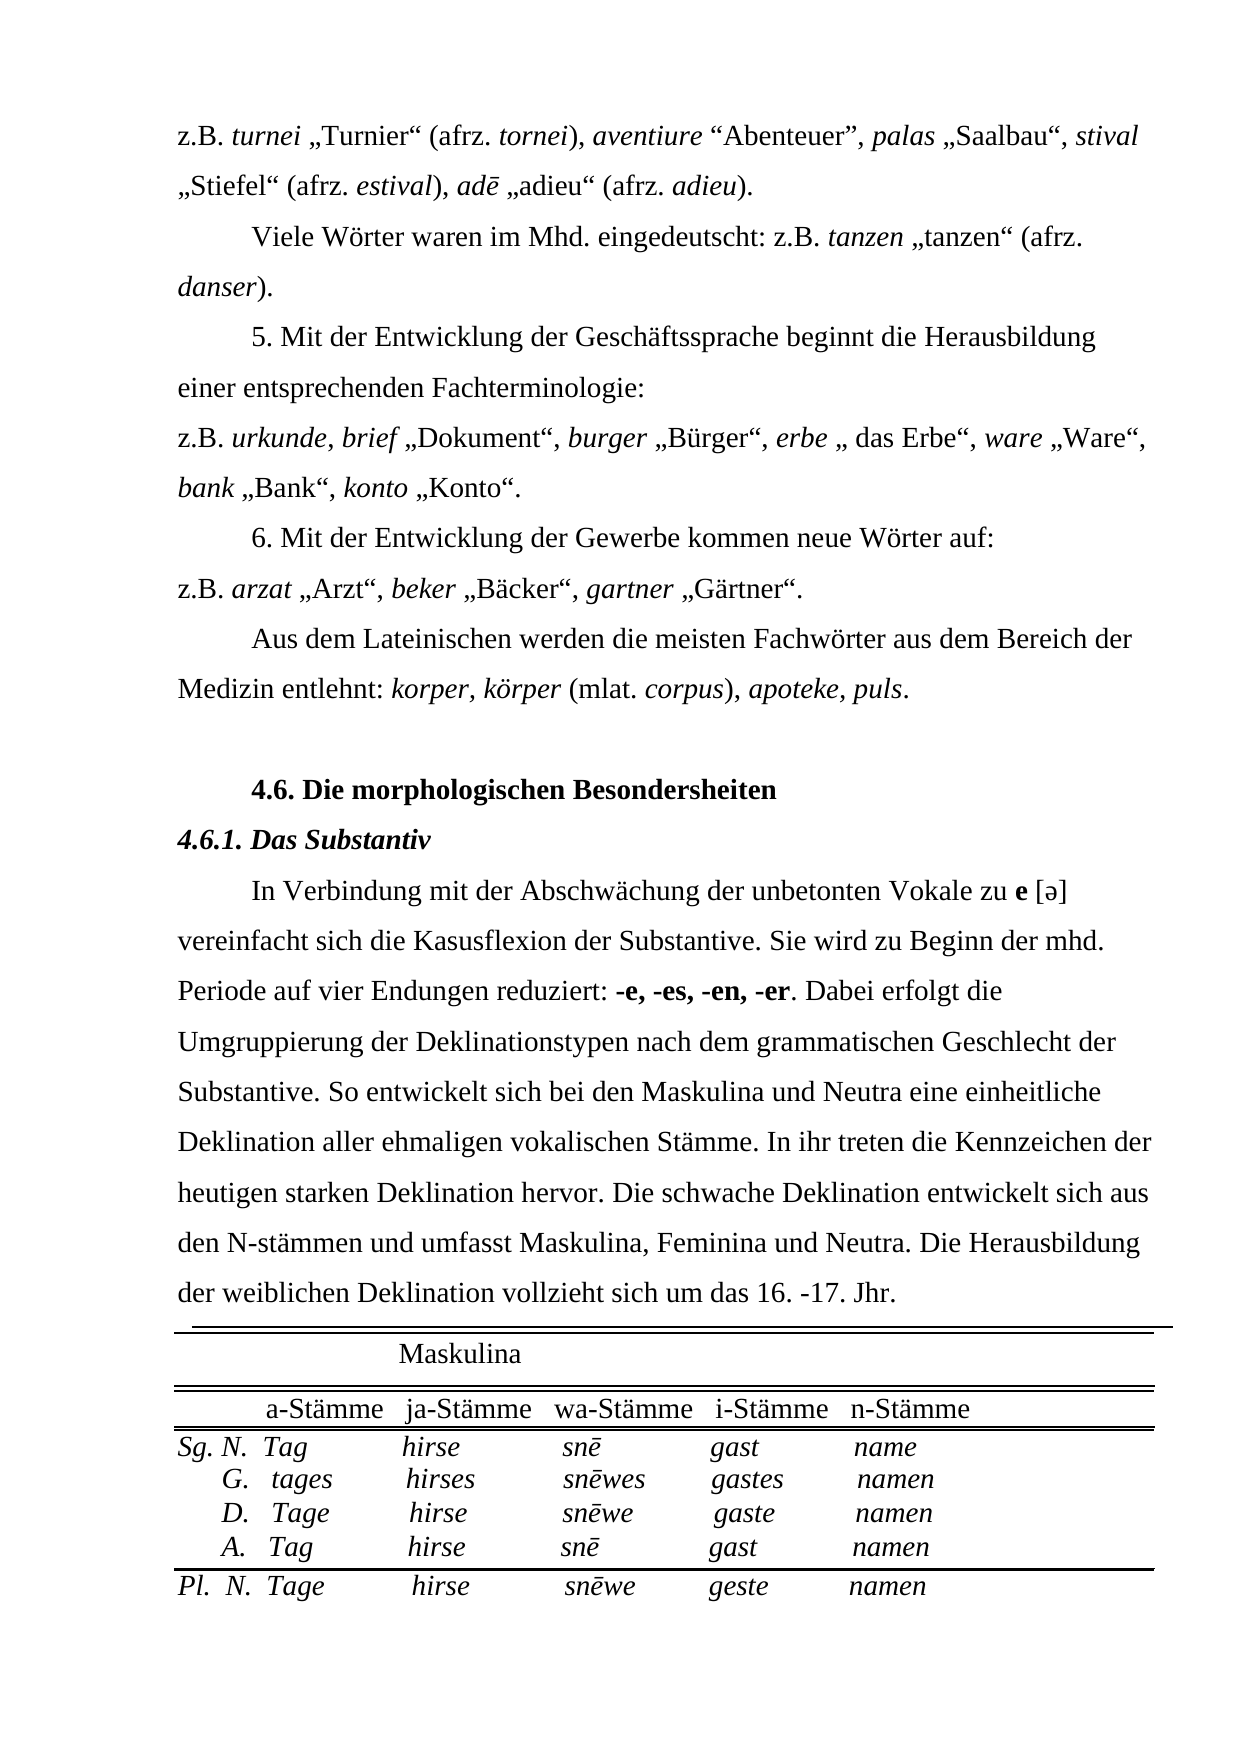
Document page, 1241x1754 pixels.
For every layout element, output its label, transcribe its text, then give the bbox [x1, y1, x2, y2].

table_cell tages [257, 1464, 391, 1497]
text Aus dem Lateinischen werden die meisten Fachwörter aus dem Bereich der Medizin entlehnt: korper, körper (mlat. corpus), apoteke, puls. [177, 621, 1135, 705]
text danser). [177, 269, 1205, 303]
table_cell Tage [257, 1571, 391, 1602]
text „Stiefel“ (afrz. estival), adē „adieu“ (afrz. adieu). [177, 168, 1205, 202]
table_cell snē [543, 1431, 701, 1463]
text Viele Wörter waren im Mhd. eingedeutscht: z.B. tanzen „tanzen“ (afrz. [251, 219, 1205, 252]
table_cell Pl. N. [174, 1571, 257, 1602]
table_cell a-Stämme [257, 1392, 391, 1429]
table_cell snēwe [543, 1497, 701, 1530]
text bank „Bank“, konto „Konto“. [177, 470, 1205, 504]
table_cell G. [174, 1464, 257, 1497]
table_cell hirse [391, 1530, 543, 1569]
table_cell snēwes [543, 1464, 701, 1497]
table_cell D. [174, 1497, 257, 1530]
table_cell ja-Stämme [391, 1392, 543, 1429]
text In Verbindung mit der Abschwächung der unbetonten Vokale zu e [ə] vereinfacht sich die Kasusflexion der Substantive. Sie wird zu Beginn der mhd. Periode auf vier Endungen reduziert: -e, -es, -en, -er. Dabei erfolgt die Umgruppierung der Deklinationstypen nach dem grammatischen Geschlecht der Substantive. So entwickelt sich bei den Maskulina und Neutra eine einheitliche Deklination aller ehmaligen vokalischen Stämme. In ihr treten die Kennzeichen der heutigen starken Deklination hervor. Die schwache Deklination entwickelt sich aus den N-stämmen und umfasst Maskulina, Feminina und Neutra. Die Herausbildung der weiblichen Deklination vollzieht sich um das 16. -17. Jhr. [177, 873, 1154, 1309]
table_cell A. [174, 1530, 257, 1569]
subtitle Die morphologischen Besondersheiten [251, 772, 1205, 806]
table_cell gast [701, 1431, 838, 1463]
text z.B. turnei „Turnier“ (afrz. tornei), aventiure “Abenteuer”, palas „Saalbau“, stival [177, 118, 1205, 152]
table_cell hirse [391, 1497, 543, 1530]
table_cell name [838, 1431, 1154, 1463]
table_cell hirse [391, 1571, 543, 1602]
table_cell i-Stämme [701, 1392, 838, 1429]
table_cell Sg. N. [174, 1431, 257, 1463]
table_cell Tage [257, 1497, 391, 1530]
table_cell hirses [391, 1464, 543, 1497]
text z.B. urkunde, brief „Dokument“, burger „Bürger“, erbe „ das Erbe“, ware „Ware“, [177, 420, 1205, 453]
table_cell [174, 1392, 257, 1429]
table_cell gaste [701, 1497, 838, 1530]
table_header [174, 1334, 391, 1390]
table_cell Tag [257, 1431, 391, 1463]
table_header Maskulina [391, 1334, 543, 1390]
table_cell Tag [257, 1530, 391, 1569]
table_cell snēwe [543, 1571, 701, 1602]
table_cell gast [701, 1530, 838, 1569]
list Mit der Entwicklung der Geschäftssprache beginnt die Herausbildung einer entsprechenden Fachterminologie: [177, 319, 1096, 403]
text z.B. arzat „Arzt“, beker „Bäcker“, gartner „Gärtner“. [177, 571, 1205, 604]
table_cell namen [838, 1530, 1154, 1569]
table_cell geste [701, 1571, 838, 1602]
table_cell namen [838, 1571, 1154, 1602]
table_cell wa-Stämme [543, 1392, 701, 1429]
list Mit der Entwicklung der Gewerbe kommen neue Wörter auf: [251, 521, 1205, 554]
table_cell hirse [391, 1431, 543, 1463]
table_cell namen [838, 1464, 1154, 1497]
table_cell snē [543, 1530, 701, 1569]
table_cell gastes [701, 1464, 838, 1497]
subtitle Das Substantiv [177, 822, 1205, 856]
table_cell namen [838, 1497, 1154, 1530]
table_cell n-Stämme [838, 1392, 1154, 1429]
table_header [543, 1334, 1154, 1390]
